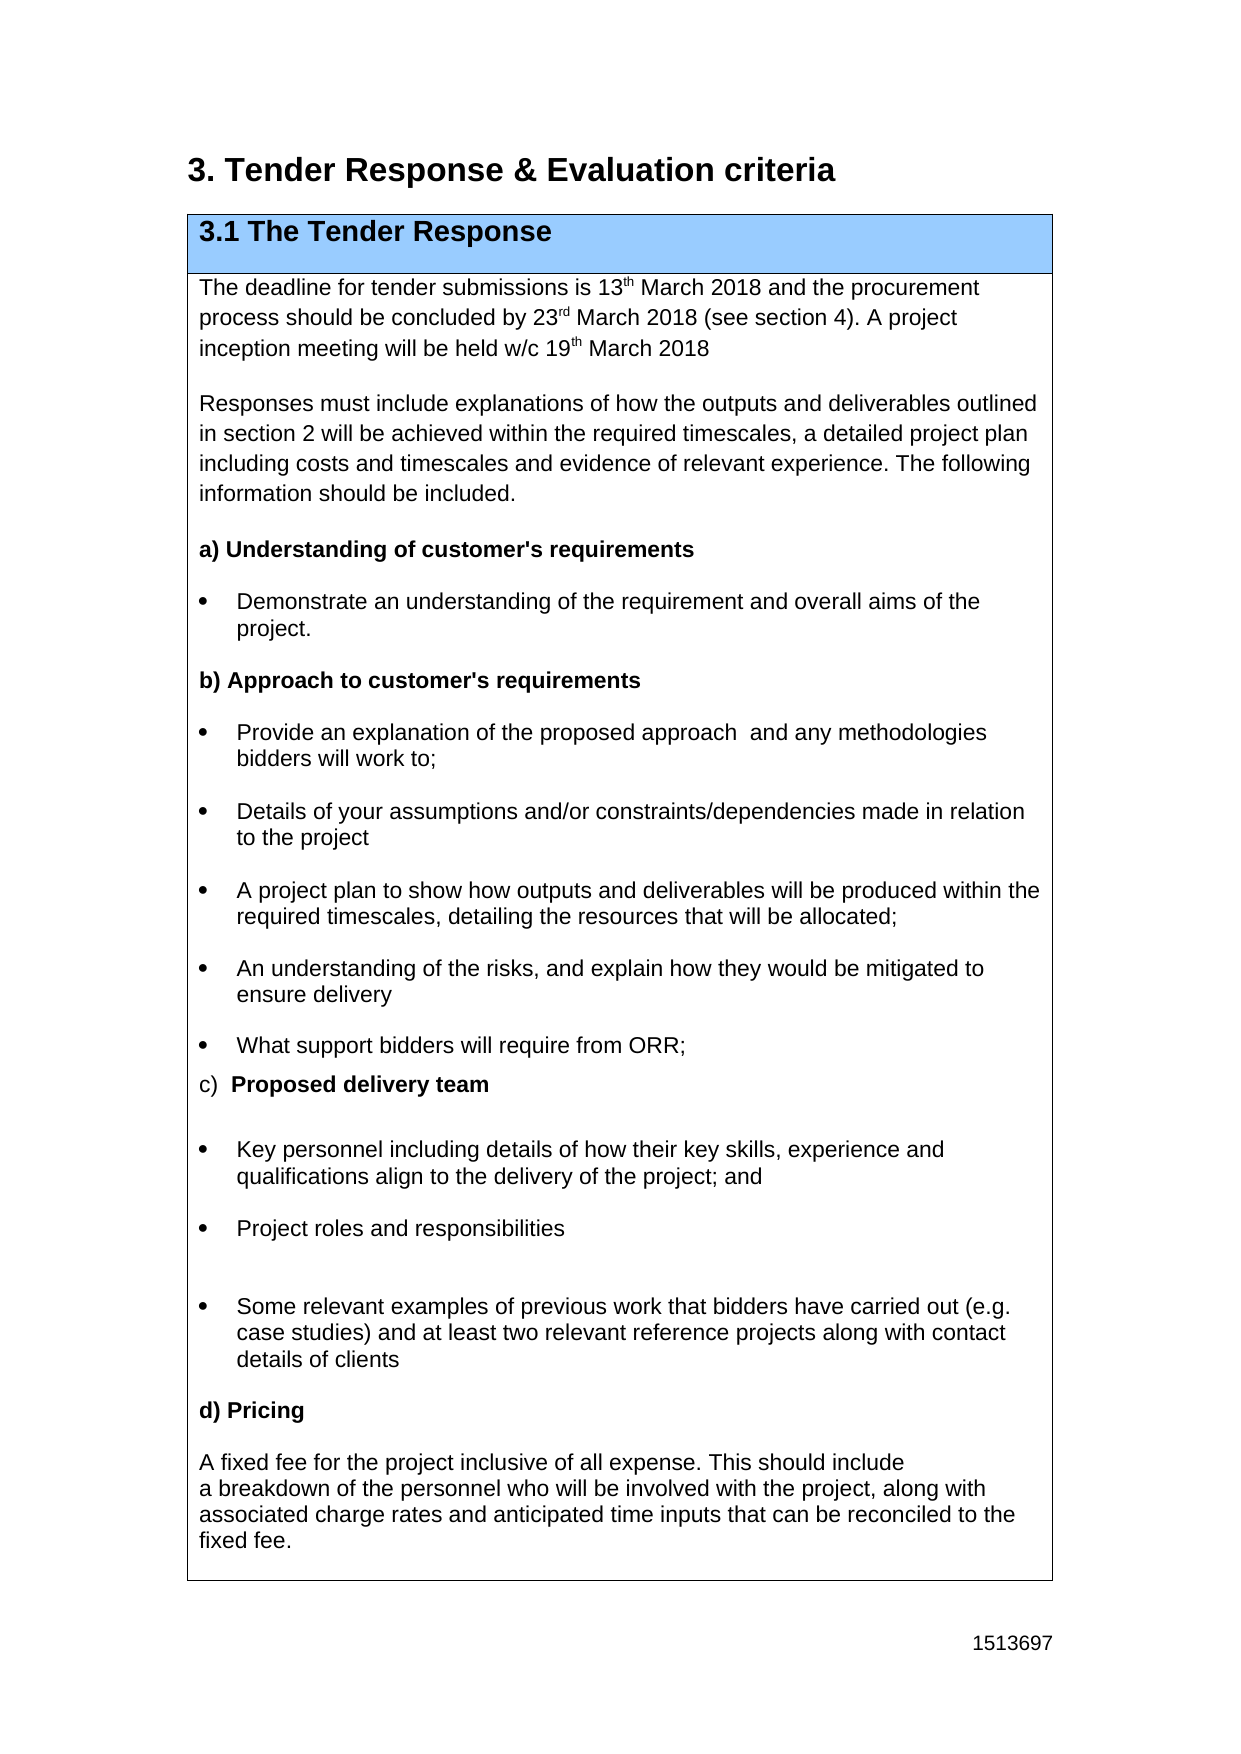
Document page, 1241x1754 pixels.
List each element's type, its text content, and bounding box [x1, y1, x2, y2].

table_cell The deadline for tender submissions is 13th March 2018 and the procurement process should be concluded by 23rd March 2018 (see section 4). A project inception meeting will be held w/c 19th March 2018 Responses must include explanations of how the outputs and deliverables outlined in section 2 will be achieved within the required timescales, a detailed project plan including costs and timescales and evidence of relevant experience. The following information should be included. a) Understanding of customer's requirements Demonstrate an understanding of the requirement and overall aims of the project. b) Approach to customer's requirements Provide an explanation of the proposed approach and any methodologies bidders will work to; Details of your assumptions and/or constraints/dependencies made in relation to the project A project plan to show how outputs and deliverables will be produced within the required timescales, detailing the resources that will be allocated; An understanding of the risks, and explain how they would be mitigated to ensure delivery What support bidders will require from ORR; c) Proposed delivery team Key personnel including details of how their key skills, experience and qualifications align to the delivery of the project; and Project roles and responsibilities Some relevant examples of previous work that bidders have carried out (e.g. case studies) and at least two relevant reference projects along with contact details of clients d) Pricing A fixed fee for the project inclusive of all expense. This should include a breakdown of the personnel who will be involved with the project, along with associated charge rates and anticipated time inputs that can be reconciled to the fixed fee. [188, 274, 1052, 1580]
table_header 3.1 The Tender Response [188, 215, 1052, 273]
text 3. Tender Response & Evaluation criteria [187, 150, 1053, 188]
